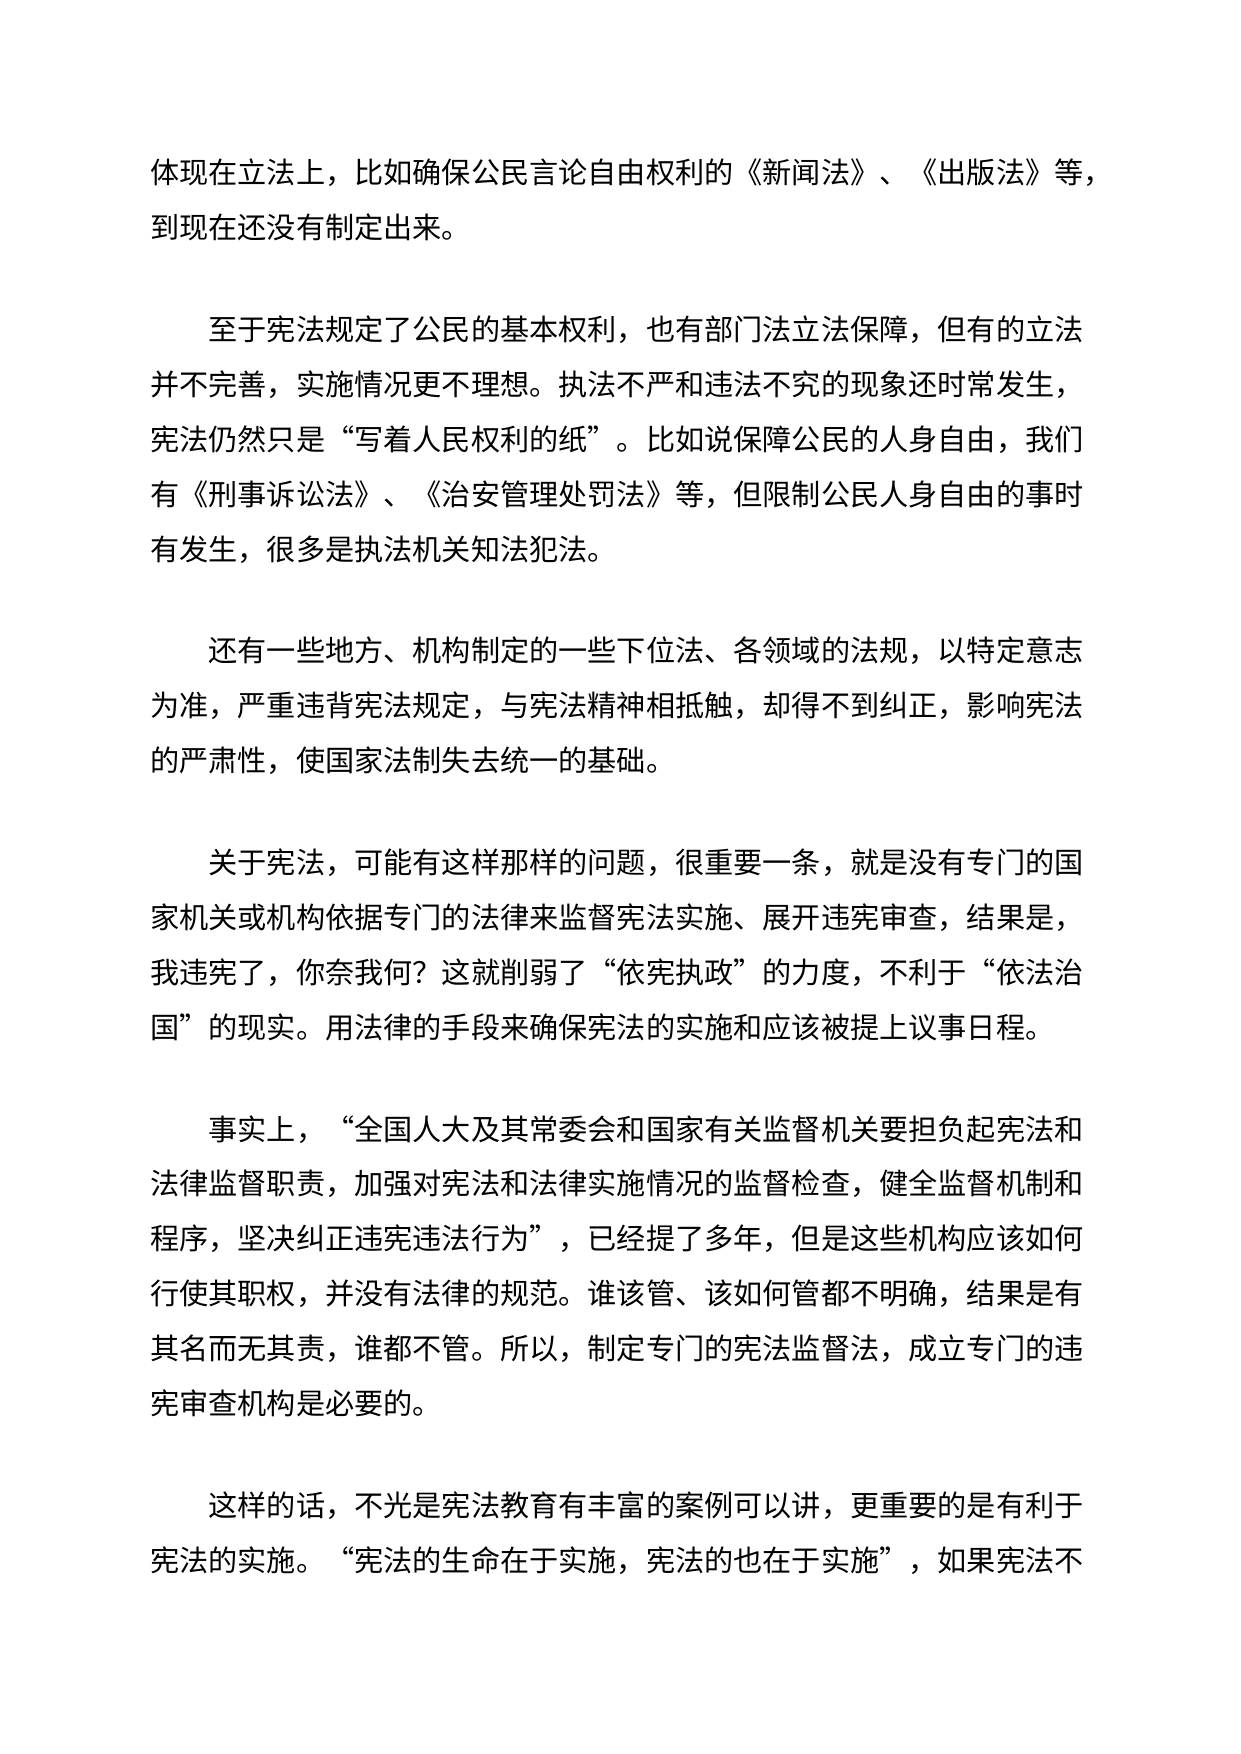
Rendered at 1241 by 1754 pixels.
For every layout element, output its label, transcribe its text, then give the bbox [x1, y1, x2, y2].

text 至于宪法规定了公民的基本权利，也有部门法立法保障，但有的立法并不完善，实施情况更不理想。执法不严和违法不究的现象还时常发生，宪法仍然只是“写着人民权利的纸”。比如说保障公民的人身自由，我们有《刑事诉讼法》、《治安管理处罚法》等，但限制公民人身自由的事时有发生，很多是执法机关知法犯法。 [150, 307, 1090, 568]
text 还有一些地方、机构制定的一些下位法、各领域的法规，以特定意志为准，严重违背宪法规定，与宪法精神相抵触，却得不到纠正，影响宪法的严肃性，使国家法制失去统一的基础。 [150, 628, 1090, 780]
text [150, 150, 1090, 247]
text 事实上，“全国人大及其常委会和国家有关监督机关要担负起宪法和法律监督职责，加强对宪法和法律实施情况的监督检查，健全监督机制和程序，坚决纠正违宪违法行为”，已经提了多年，但是这些机构应该如何行使其职权，并没有法律的规范。谁该管、该如何管都不明确，结果是有其名而无其责，谁都不管。所以，制定专门的宪法监督法，成立专门的违宪审查机构是必要的。 [150, 1106, 1090, 1423]
text 关于宪法，可能有这样那样的问题，很重要一条，就是没有专门的国家机关或机构依据专门的法律来监督宪法实施、展开违宪审查，结果是，我违宪了，你奈我何？这就削弱了“依宪执政”的力度，不利于“依法治国”的现实。用法律的手段来确保宪法的实施和应该被提上议事日程。 [150, 839, 1090, 1047]
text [150, 1482, 1090, 1579]
